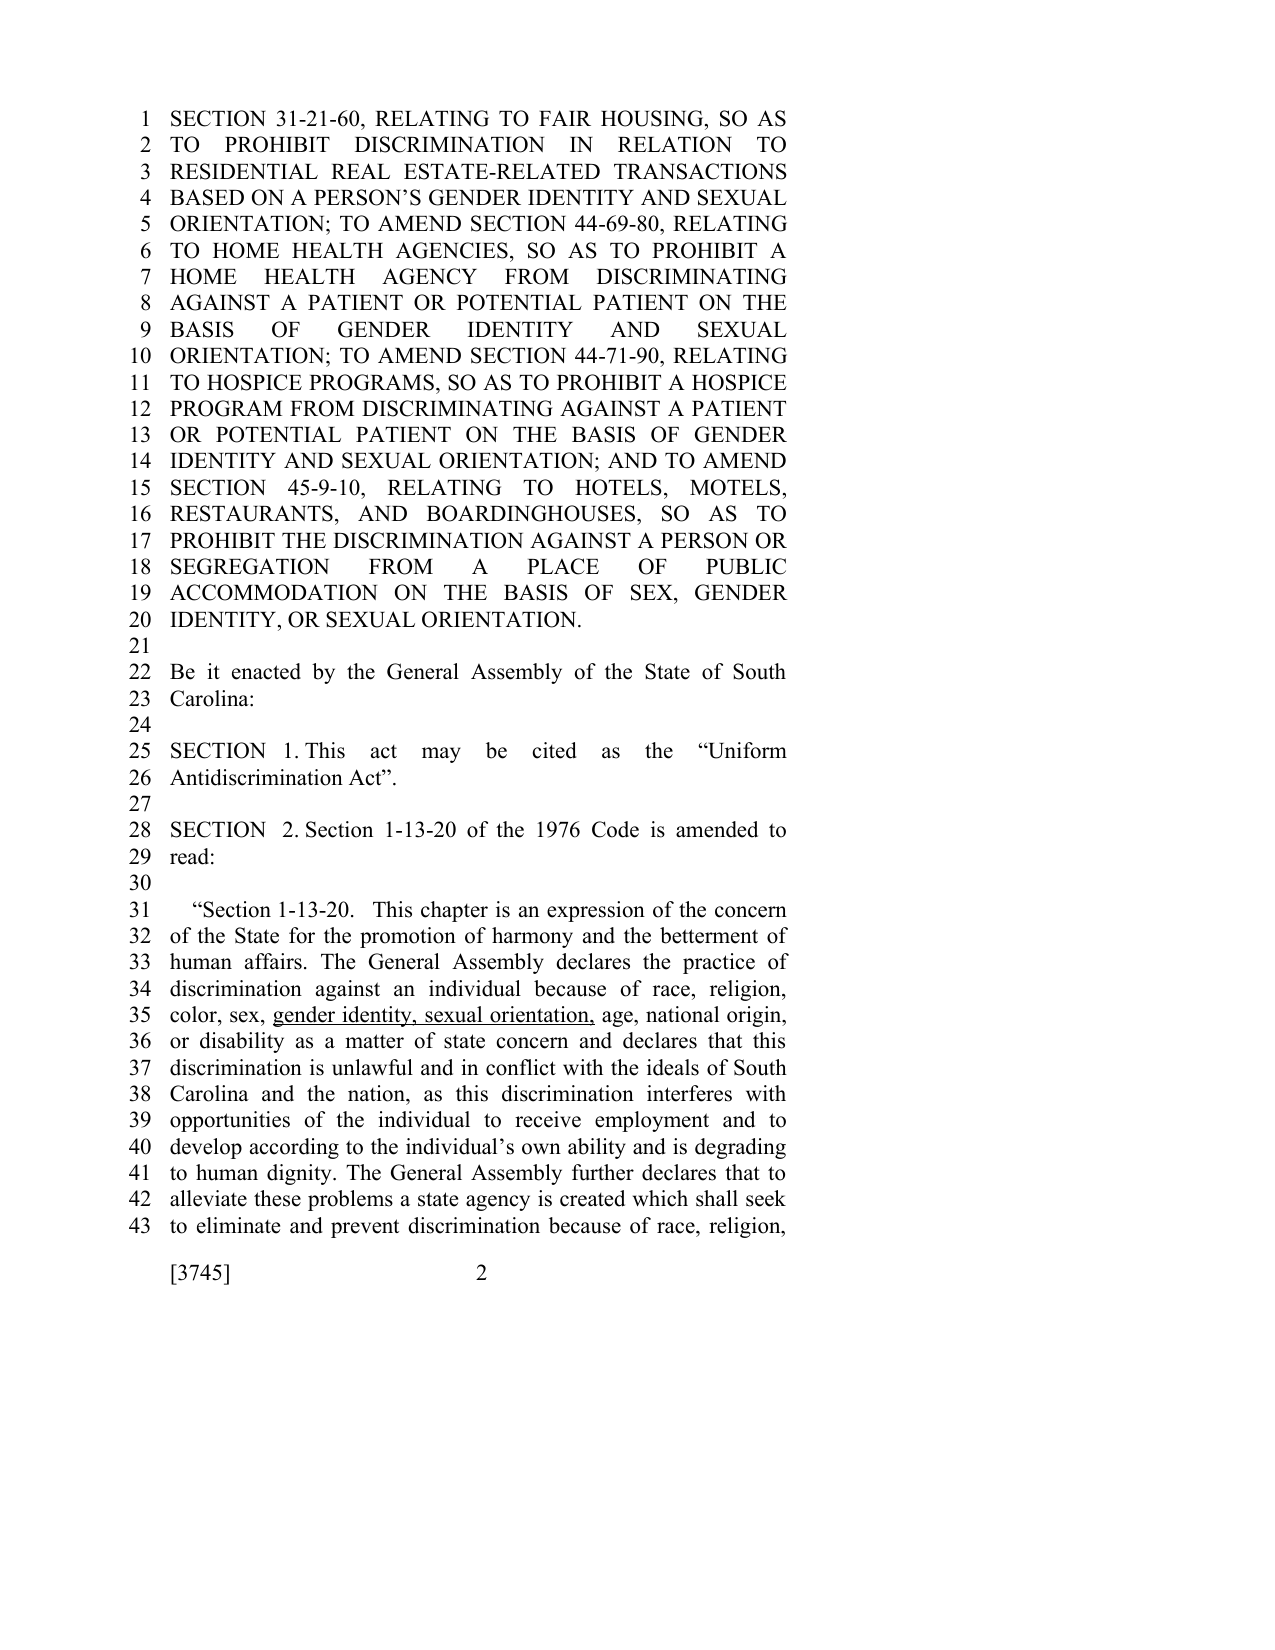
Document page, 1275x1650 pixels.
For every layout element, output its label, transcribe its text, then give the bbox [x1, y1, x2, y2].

text Be it enacted by the General Assembly of the State of South Carolina: [169, 658, 787, 711]
text SECTION 1. This act may be cited as the “Uniform Antidiscrimination Act”. [169, 737, 787, 790]
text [169, 105, 787, 632]
text SECTION 2. Section 1-13-20 of the 1976 Code is amended to read: [169, 817, 787, 869]
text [169, 896, 787, 1238]
